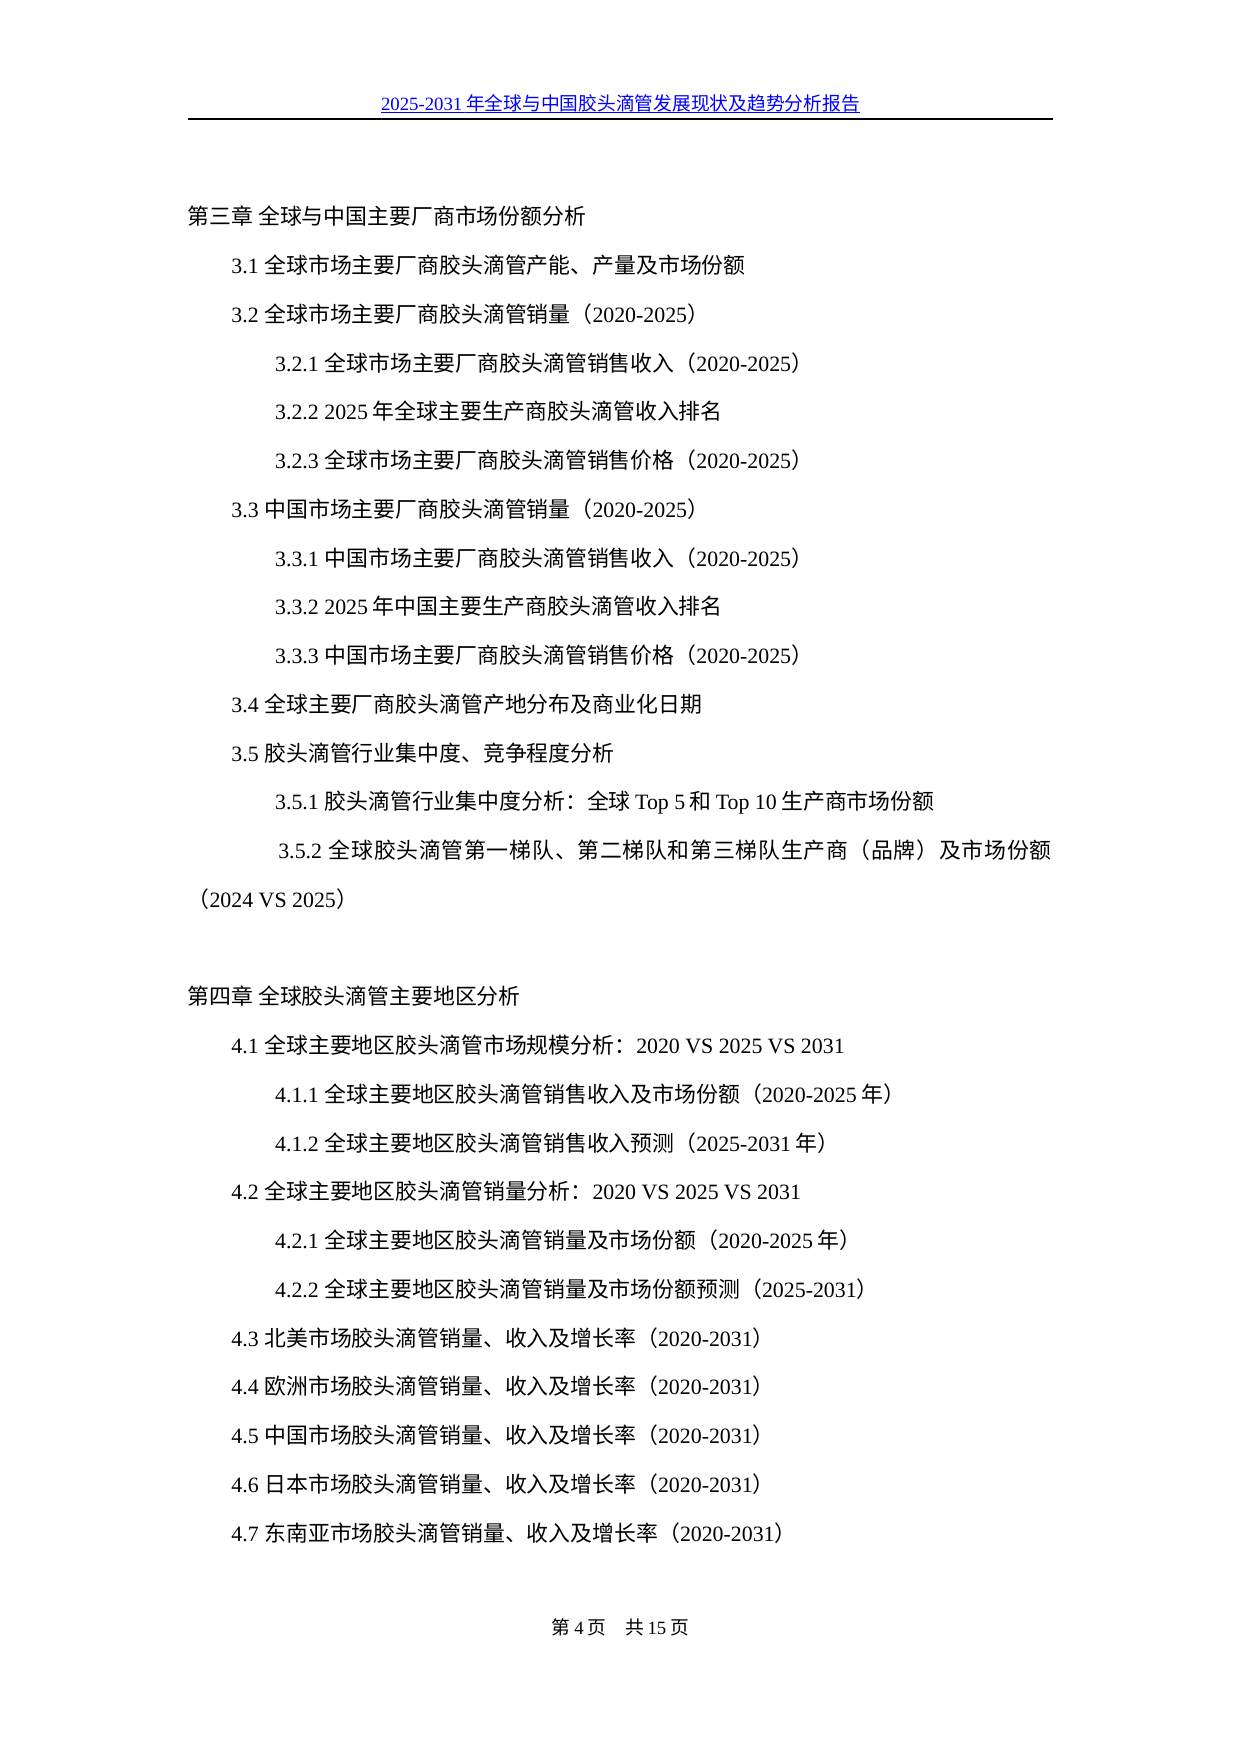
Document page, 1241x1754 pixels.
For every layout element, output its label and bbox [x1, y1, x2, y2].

text [187, 150, 1053, 1548]
